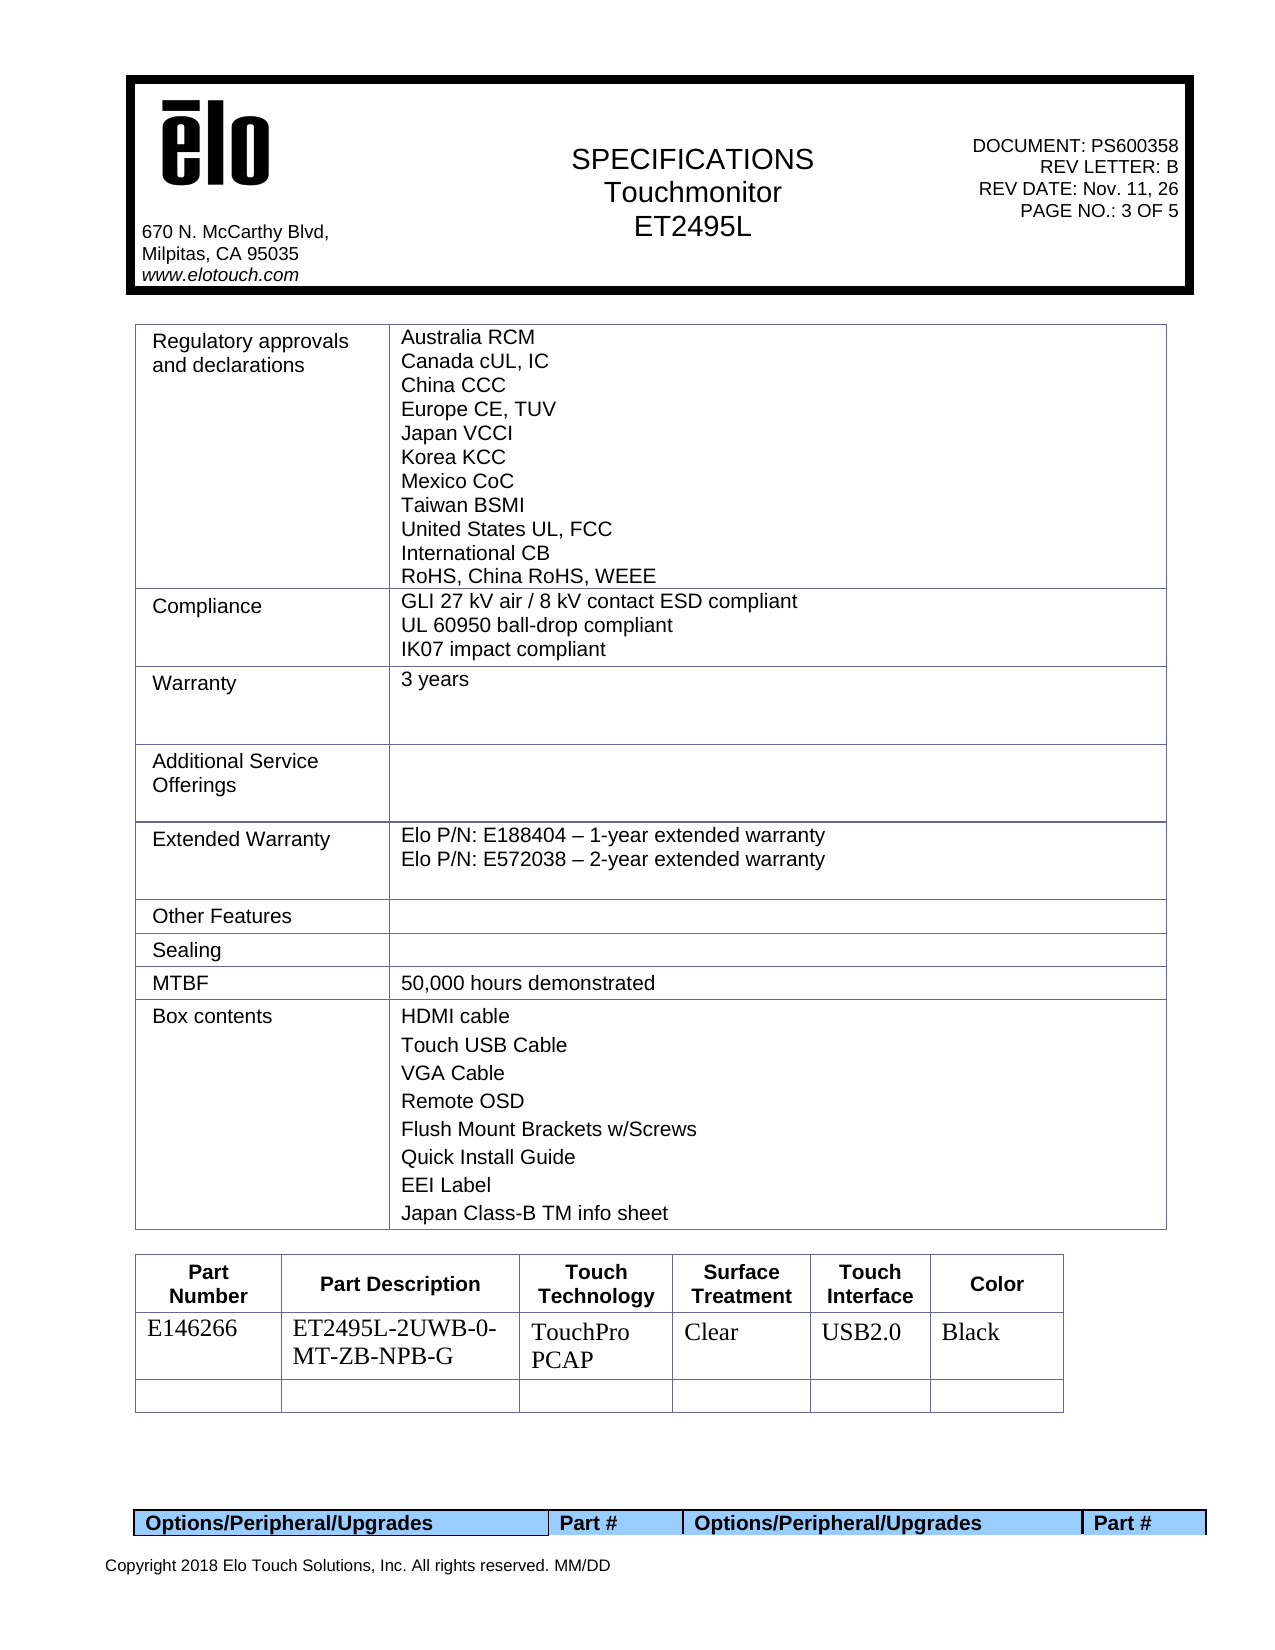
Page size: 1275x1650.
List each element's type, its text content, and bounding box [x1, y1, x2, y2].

table_cell [136, 1380, 281, 1412]
table_header Part Number [136, 1255, 281, 1312]
table_cell [931, 1380, 1063, 1412]
table_header Options/Peripheral/Upgrades [135, 1511, 548, 1535]
table_cell Additional Service Offerings [136, 745, 389, 821]
table_cell HDMI cable Touch USB Cable VGA Cable Remote OSD Flush Mount Brackets w/Screws Quick Install Guide EEI Label Japan Class-B TM info sheet [390, 1000, 1166, 1229]
table_cell 3 years [390, 667, 1166, 744]
table_cell E146266 [136, 1313, 281, 1378]
table_cell Box contents [136, 1000, 389, 1229]
table_header Touch Interface [811, 1255, 930, 1312]
table_cell TouchPro PCAP [520, 1313, 672, 1378]
table_cell Compliance [136, 589, 389, 666]
table_cell [282, 1380, 519, 1412]
table_header Color [931, 1255, 1063, 1312]
table_cell [390, 900, 1166, 932]
table_cell ET2495L-2UWB-0-MT-ZB-NPB-G [282, 1313, 519, 1378]
table_header Part Description [282, 1255, 519, 1312]
table_cell Other Features [136, 900, 389, 932]
table_header Part # [549, 1511, 683, 1535]
table_header Options/Peripheral/Upgrades [683, 1511, 1082, 1535]
table_cell Extended Warranty [136, 823, 389, 899]
table_cell Australia RCM Canada cUL, IC China CCC Europe CE, TUV Japan VCCI Korea KCC Mexico CoC Taiwan BSMI United States UL, FCC International CB RoHS, China RoHS, WEEE [390, 325, 1166, 588]
table_cell [390, 934, 1166, 966]
table_cell [811, 1380, 930, 1412]
table_cell [673, 1380, 810, 1412]
table_cell GLI 27 kV air / 8 kV contact ESD compliant UL 60950 ball-drop compliant IK07 impact compliant [390, 589, 1166, 666]
table_cell Sealing [136, 934, 389, 966]
table_cell Elo P/N: E188404 – 1-year extended warranty Elo P/N: E572038 – 2-year extended warranty [390, 823, 1166, 899]
table_cell Black [931, 1313, 1063, 1378]
table_cell [390, 745, 1166, 821]
table_cell Warranty [136, 667, 389, 744]
table_cell USB2.0 [811, 1313, 930, 1378]
picture [151, 96, 306, 194]
table_header Surface Treatment [673, 1255, 810, 1312]
table_header Part # [1083, 1511, 1205, 1535]
table_header Touch Technology [520, 1255, 672, 1312]
table_cell MTBF [136, 967, 389, 999]
table_cell Clear [673, 1313, 810, 1378]
table_cell [520, 1380, 672, 1412]
table_cell Regulatory approvals and declarations [136, 325, 389, 588]
table_cell 50,000 hours demonstrated [390, 967, 1166, 999]
